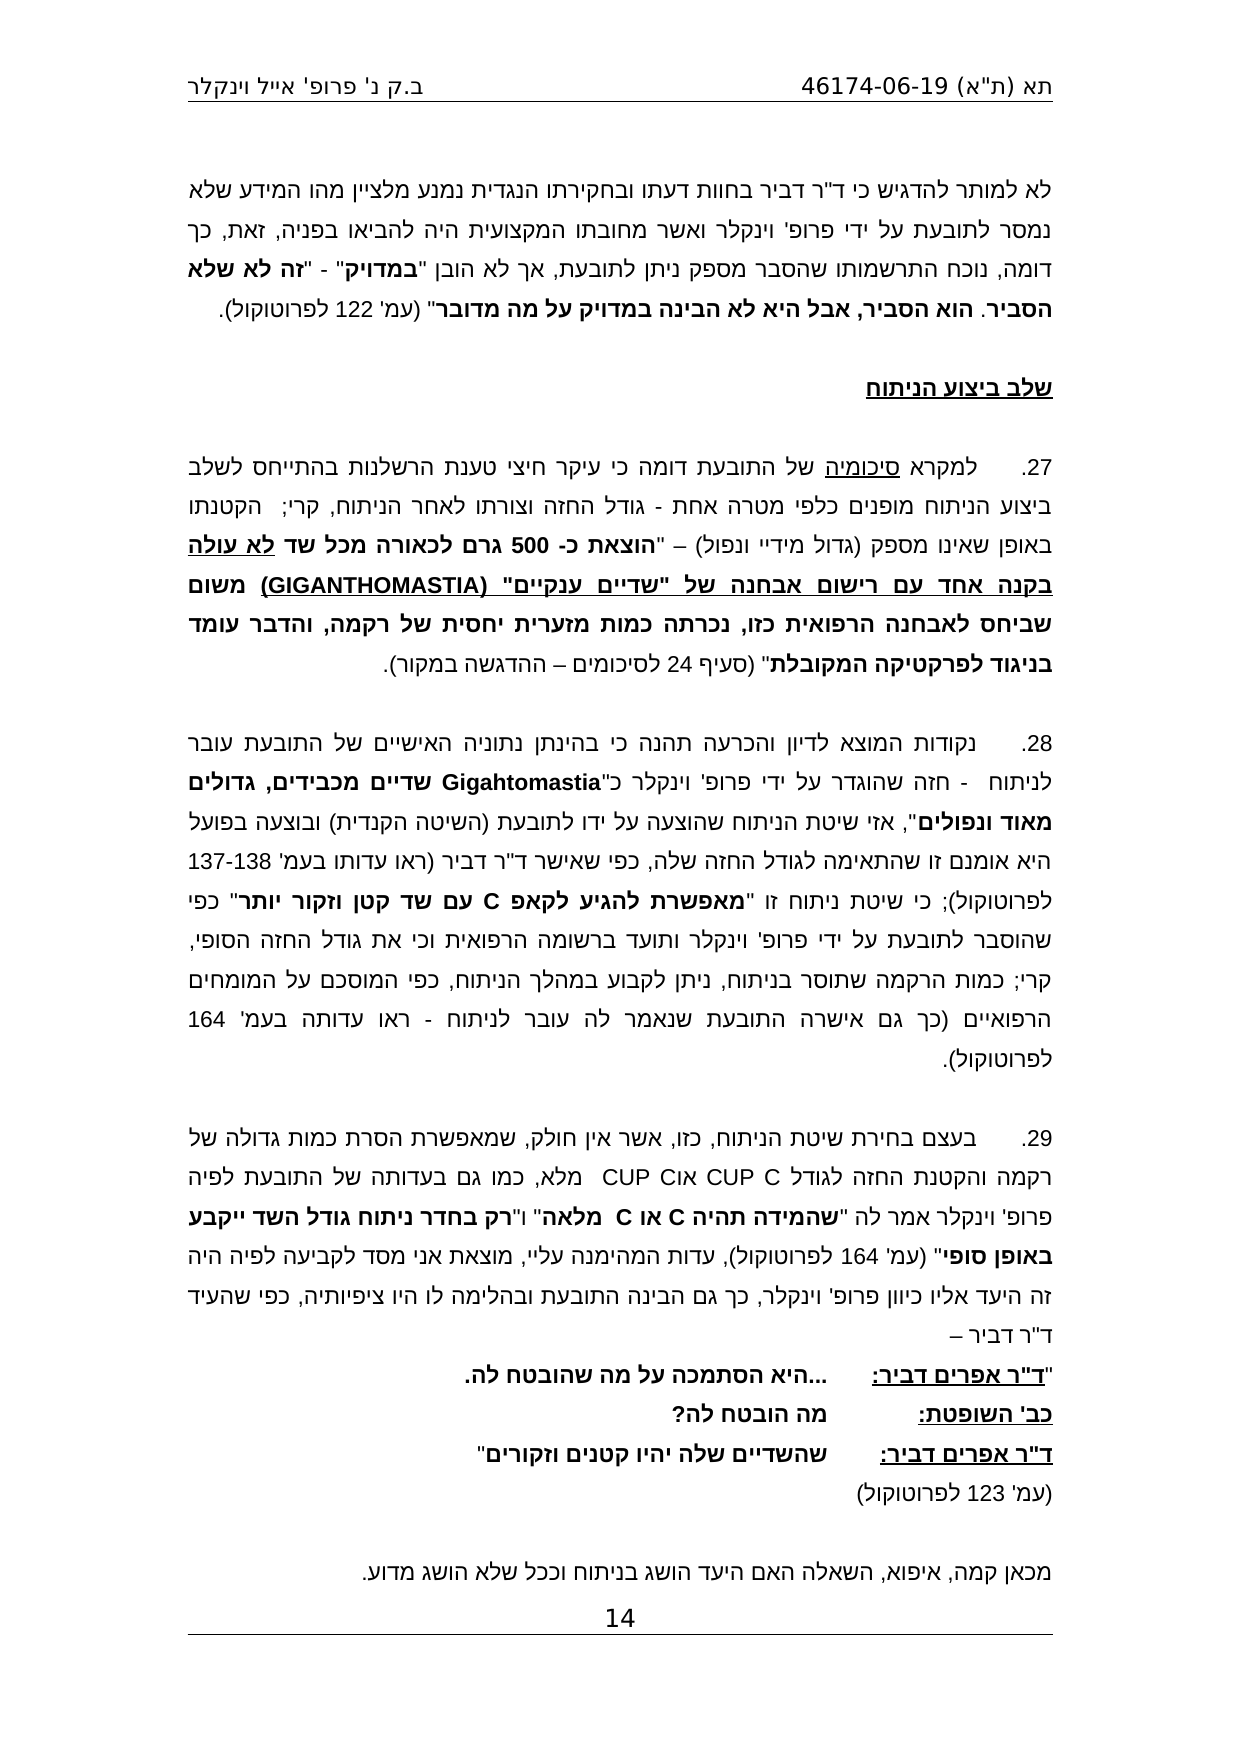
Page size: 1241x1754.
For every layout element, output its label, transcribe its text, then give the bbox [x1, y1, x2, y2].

text כב' השופטת: מה הובטח לה? [187, 1401, 1053, 1427]
text מכאן קמה, איפוא, השאלה האם היעד הושג בניתוח וככל שלא הושג מדוע. [187, 1559, 1053, 1585]
text "ד"ר אפרים דביר: ...היא הסתמכה על מה שהובטח לה. [187, 1362, 1053, 1388]
text ד"ר אפרים דביר: שהשדיים שלה יהיו קטנים וזקורים" [187, 1441, 1053, 1467]
text שלב ביצוע הניתוח [187, 374, 1053, 401]
text 28. נקודות המוצא לדיון והכרעה תהנה כי בהינתן נתוניה האישיים של התובעת עובר לניתוח - חזה שהוגדר על ידי פרופ' וינקלר כ"Gigahtomastia שדיים מכבידים, גדולים מאוד ונפולים", אזי שיטת הניתוח שהוצעה על ידו לתובעת (השיטה הקנדית) ובוצעה בפועל היא אומנם זו שהתאימה לגודל החזה שלה, כפי שאישר ד"ר דביר (ראו עדותו בעמ' 137-138 לפרוטוקול); כי שיטת ניתוח זו "מאפשרת להגיע לקאפ C עם שד קטן וזקור יותר" כפי שהוסבר לתובעת על ידי פרופ' וינקלר ותועד ברשומה הרפואית וכי את גודל החזה הסופי, קרי; כמות הרקמה שתוסר בניתוח, ניתן לקבוע במהלך הניתוח, כפי המוסכם על המומחים הרפואיים (כך גם אישרה התובעת שנאמר לה עובר לניתוח - ראו עדותה בעמ' 164 לפרוטוקול). [187, 730, 1053, 1072]
text לא למותר להדגיש כי ד"ר דביר בחוות דעתו ובחקירתו הנגדית נמנע מלציין מהו המידע שלא נמסר לתובעת על ידי פרופ' וינקלר ואשר מחובתו המקצועית היה להביאו בפניה, זאת, כך דומה, נוכח התרשמותו שהסבר מספק ניתן לתובעת, אך לא הובן "במדויק" - "זה לא שלא הסביר. הוא הסביר, אבל היא לא הבינה במדויק על מה מדובר" (עמ' 122 לפרוטוקול). [187, 177, 1053, 322]
text 29. בעצם בחירת שיטת הניתוח, כזו, אשר אין חולק, שמאפשרת הסרת כמות גדולה של רקמה והקטנת החזה לגודל CUP C אוCUP C מלא, כמו גם בעדותה של התובעת לפיה פרופ' וינקלר אמר לה "שהמידה תהיה C או C מלאה" ו"רק בחדר ניתוח גודל השד ייקבע באופן סופי" (עמ' 164 לפרוטוקול), עדות המהימנה עליי, מוצאת אני מסד לקביעה לפיה היה זה היעד אליו כיוון פרופ' וינקלר, כך גם הבינה התובעת ובהלימה לו היו ציפיותיה, כפי שהעיד ד"ר דביר – [187, 1125, 1053, 1348]
text 27. למקרא סיכומיה של התובעת דומה כי עיקר חיצי טענת הרשלנות בהתייחס לשלב ביצוע הניתוח מופנים כלפי מטרה אחת - גודל החזה וצורתו לאחר הניתוח, קרי; הקטנתו באופן שאינו מספק (גדול מידיי ונפול) – "הוצאת כ- 500 גרם לכאורה מכל שד לא עולה בקנה אחד עם רישום אבחנה של "שדיים ענקיים" (GIGANTHOMASTIA) משום שביחס לאבחנה הרפואית כזו, נכרתה כמות מזערית יחסית של רקמה, והדבר עומד בניגוד לפרקטיקה המקובלת" (סעיף 24 לסיכומים – ההדגשה במקור). [187, 453, 1053, 677]
text (עמ' 123 לפרוטוקול) [187, 1480, 1053, 1506]
